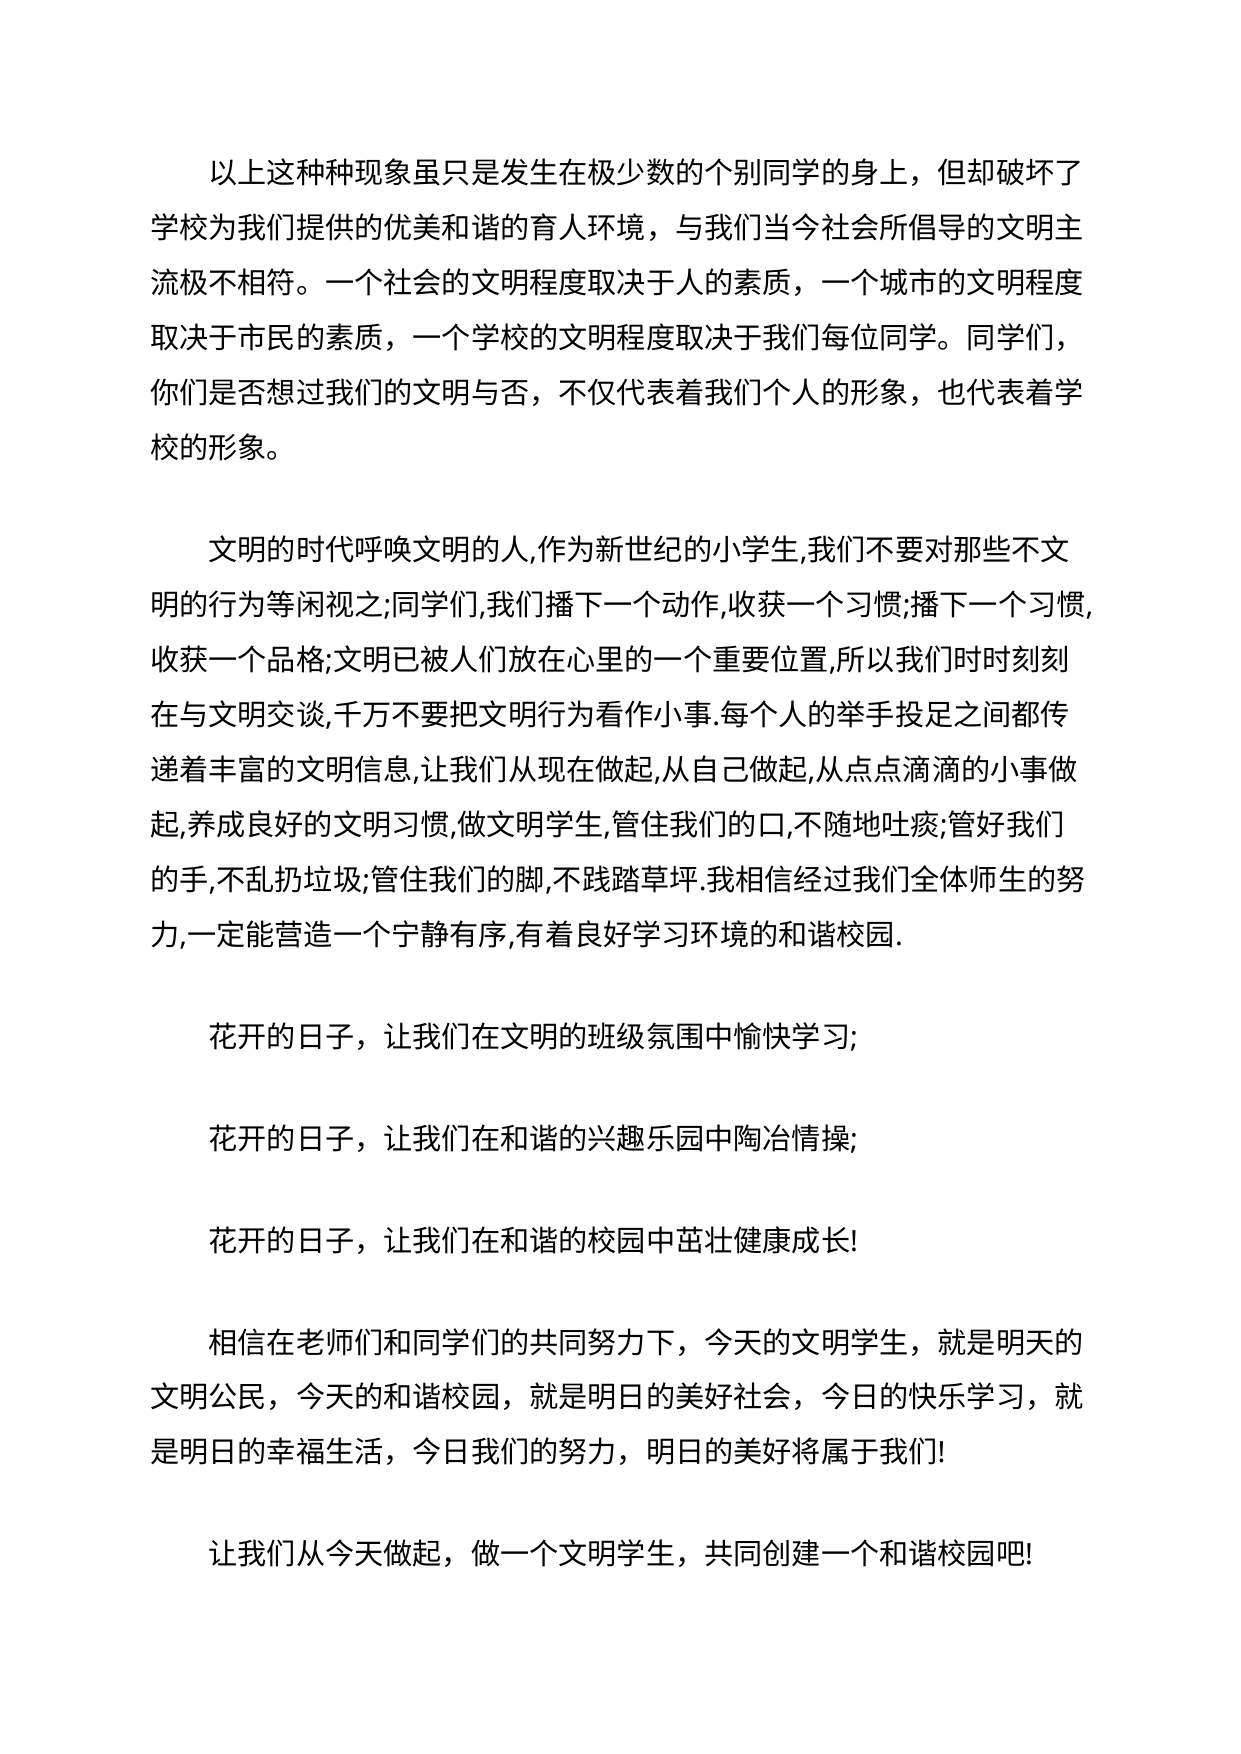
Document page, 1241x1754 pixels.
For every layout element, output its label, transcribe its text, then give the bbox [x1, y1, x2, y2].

text 让我们从今天做起，做一个文明学生，共同创建一个和谐校园吧! [150, 1531, 1090, 1573]
text 花开的日子，让我们在和谐的校园中茁壮健康成长! [150, 1217, 1090, 1259]
text 花开的日子，让我们在文明的班级氛围中愉快学习; [150, 1013, 1090, 1056]
text 花开的日子，让我们在和谐的兴趣乐园中陶冶情操; [150, 1115, 1090, 1158]
text 相信在老师们和同学们的共同努力下，今天的文明学生，就是明天的文明公民，今天的和谐校园，就是明日的美好社会，今日的快乐学习，就是明日的幸福生活，今日我们的努力，明日的美好将属于我们! [150, 1319, 1090, 1471]
text 以上这种种现象虽只是发生在极少数的个别同学的身上，但却破坏了学校为我们提供的优美和谐的育人环境，与我们当今社会所倡导的文明主流极不相符。一个社会的文明程度取决于人的素质，一个城市的文明程度取决于市民的素质，一个学校的文明程度取决于我们每位同学。同学们，你们是否想过我们的文明与否，不仅代表着我们个人的形象，也代表着学校的形象。 [150, 150, 1090, 467]
text 文明的时代呼唤文明的人,作为新世纪的小学生,我们不要对那些不文明的行为等闲视之;同学们,我们播下一个动作,收获一个习惯;播下一个习惯,收获一个品格;文明已被人们放在心里的一个重要位置,所以我们时时刻刻在与文明交谈,千万不要把文明行为看作小事.每个人的举手投足之间都传递着丰富的文明信息,让我们从现在做起,从自己做起,从点点滴滴的小事做起,养成良好的文明习惯,做文明学生,管住我们的口,不随地吐痰;管好我们的手,不乱扔垃圾;管住我们的脚,不践踏草坪.我相信经过我们全体师生的努力,一定能营造一个宁静有序,有着良好学习环境的和谐校园. [150, 526, 1090, 954]
